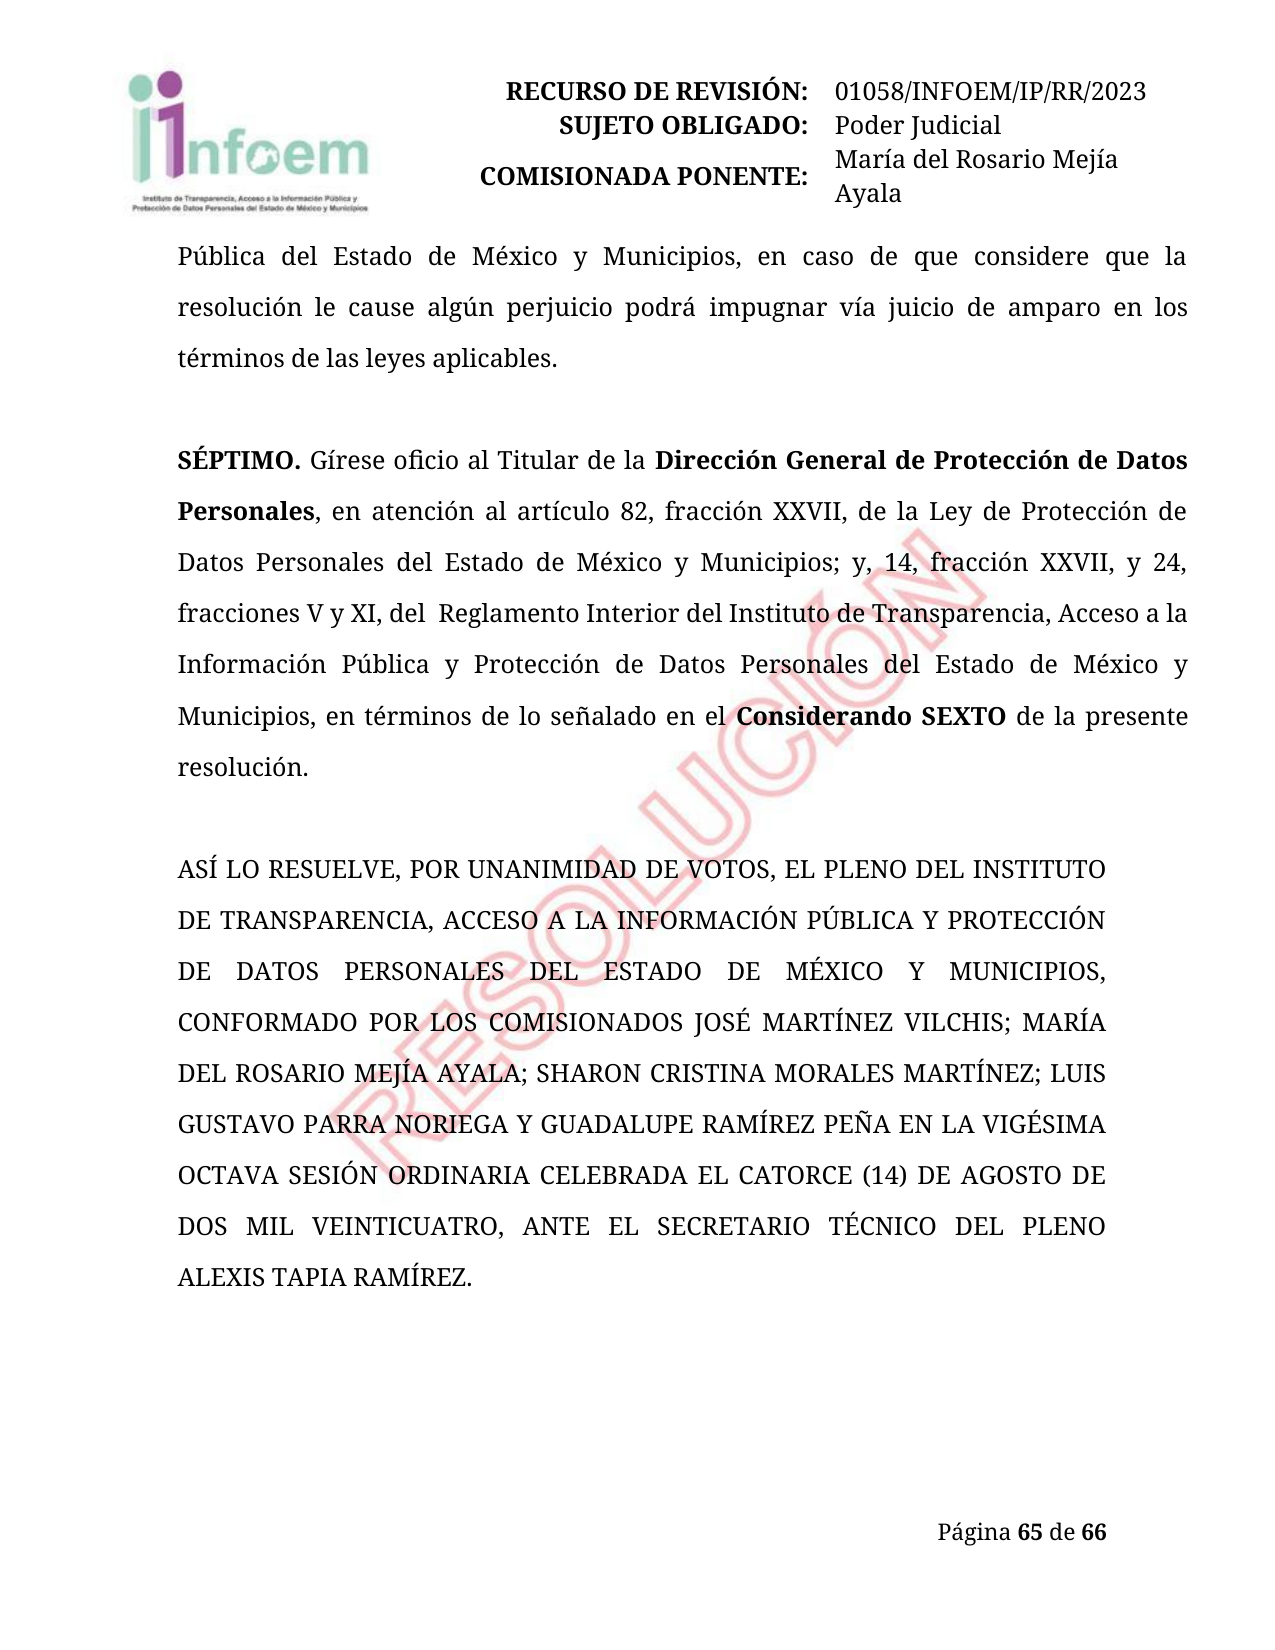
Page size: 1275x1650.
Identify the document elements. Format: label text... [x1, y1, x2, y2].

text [177, 239, 1189, 375]
text SÉPTIMO. Gírese oficio al Titular de la Dirección General de Protección de Datos Personales, en atención al artículo 82, fracción XXVII, de la Ley de Protección de Datos Personales del Estado de México y Municipios; y, 14, fracción XXVII, y 24, fracciones V y XI, del Reglamento Interior del Instituto de Transparencia, Acceso a la Información Pública y Protección de Datos Personales del Estado de México y Municipios, en términos de lo señalado en el Considerando SEXTO de la presente resolución. [177, 443, 1189, 783]
text ASÍ LO RESUELVE, POR UNANIMIDAD DE VOTOS, EL PLENO DEL INSTITUTO DE TRANSPARENCIA, ACCESO A LA INFORMACIÓN PÚBLICA Y PROTECCIÓN DE DATOS PERSONALES DEL ESTADO DE MÉXICO Y MUNICIPIOS, CONFORMADO POR LOS COMISIONADOS JOSÉ MARTÍNEZ VILCHIS; MARÍA DEL ROSARIO MEJÍA AYALA; SHARON CRISTINA MORALES MARTÍNEZ; LUIS GUSTAVO PARRA NORIEGA Y GUADALUPE RAMÍREZ PEÑA EN LA VIGÉSIMA OCTAVA SESIÓN ORDINARIA CELEBRADA EL CATORCE (14) DE AGOSTO DE DOS MIL VEINTICUATRO, ANTE EL SECRETARIO TÉCNICO DEL PLENO ALEXIS TAPIA RAMÍREZ. [177, 851, 1107, 1294]
picture [10, 11, 1274, 1650]
